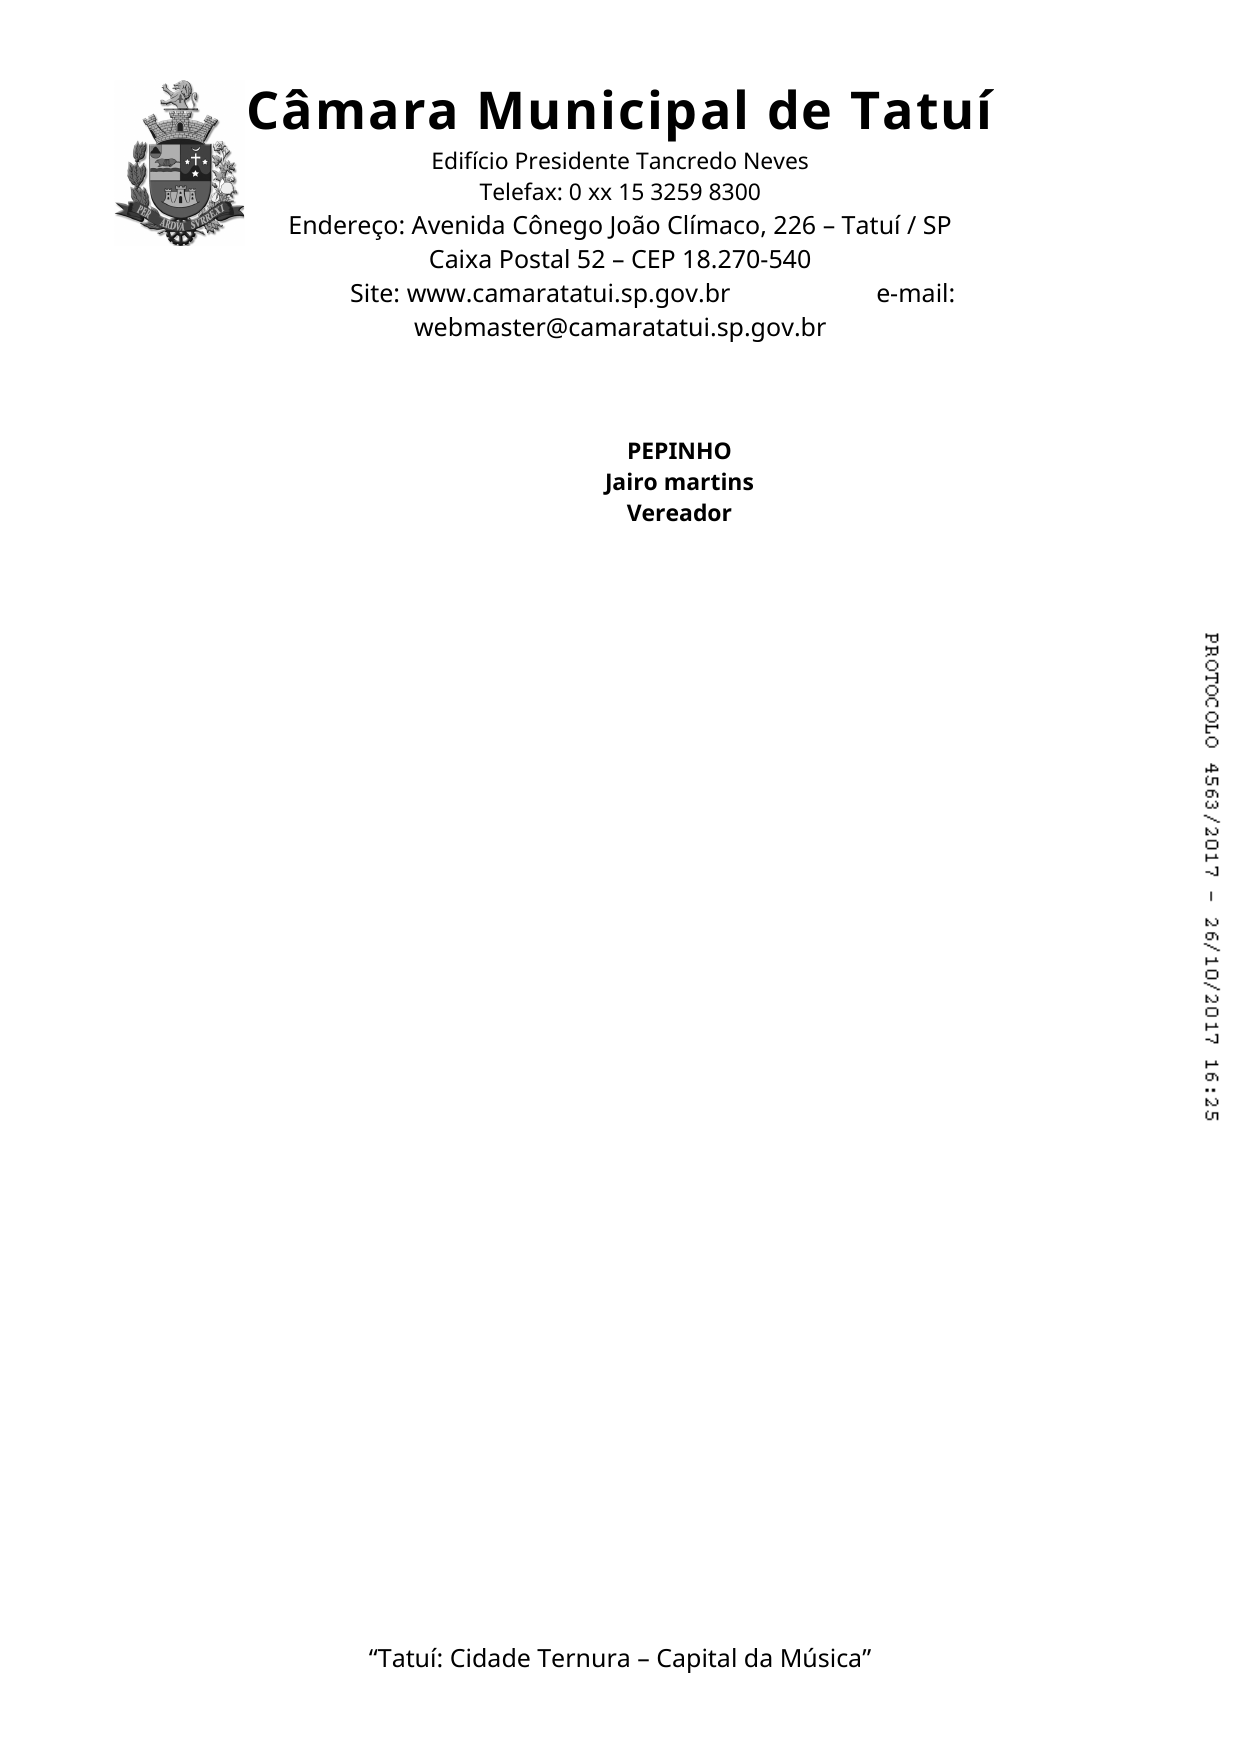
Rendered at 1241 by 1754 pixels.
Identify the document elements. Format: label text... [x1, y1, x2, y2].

text PEPINHO [236, 435, 1122, 466]
text Vereador [236, 497, 1122, 528]
text Jairo martins [236, 466, 1122, 497]
picture [1177, 629, 1241, 1125]
